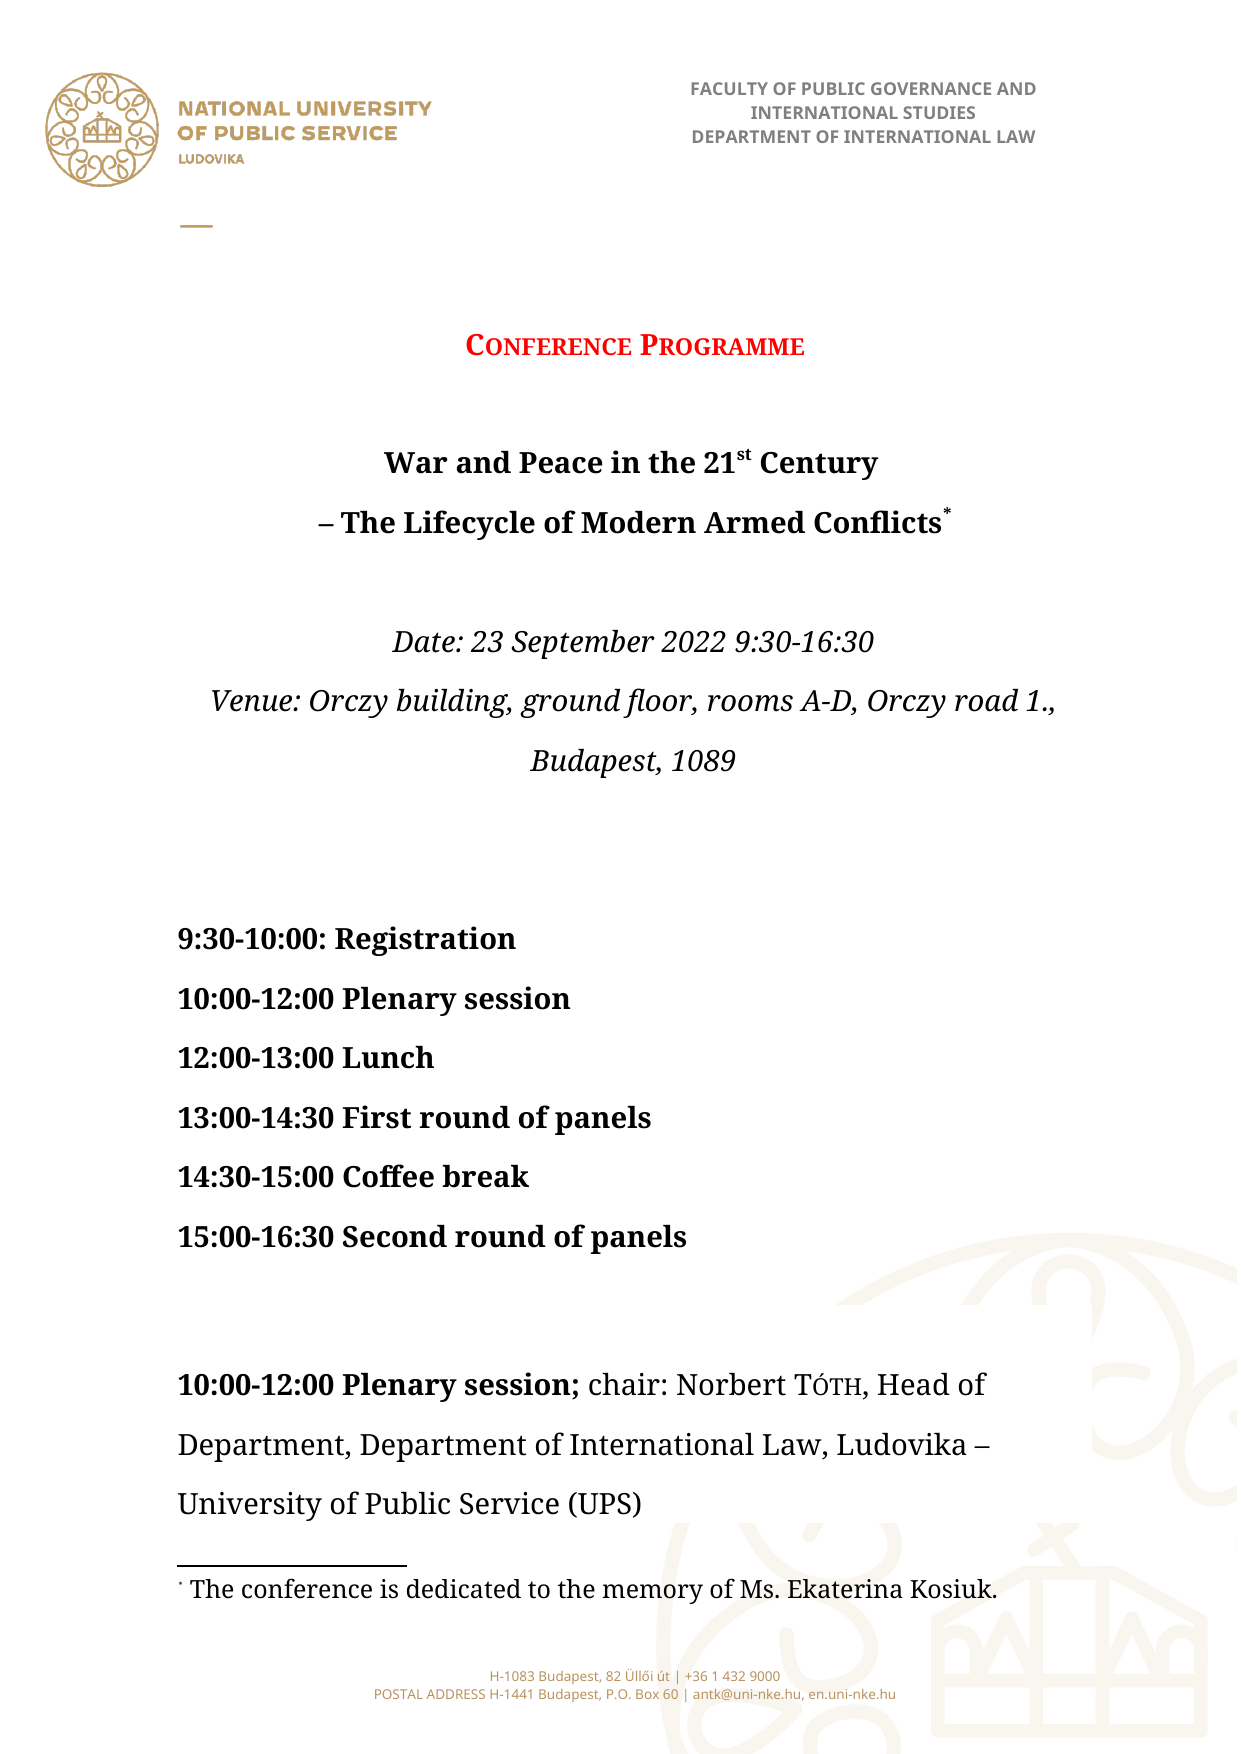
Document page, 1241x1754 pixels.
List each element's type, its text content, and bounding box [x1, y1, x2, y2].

text Date: 23 September 2022 9:30-16:30 [177, 621, 1092, 661]
text Venue: Orczy building, ground floor, rooms A-D, Orczy road 1., Budapest, 1089 [177, 681, 1092, 780]
text 13:00-14:30 First round of panels [177, 1097, 1092, 1137]
picture [0, 72, 1237, 1754]
text War and Peace in the 21st Century – The Lifecycle of Modern Armed Conflicts [177, 443, 1092, 542]
text 10:00-12:00 Plenary session [177, 978, 1092, 1018]
text 14:30-15:00 Coffee break [177, 1157, 1092, 1196]
text 12:00-13:00 Lunch [177, 1038, 1092, 1077]
text 9:30-10:00: Registration [177, 919, 1092, 958]
text 10:00-12:00 Plenary session; chair: Norbert Tóth, Head of Department, Department of International Law, Ludovika – University of Public Service (UPS) [177, 1364, 1092, 1523]
text 15:00-16:30 Second round of panels [177, 1216, 1092, 1286]
text Conference Programme [177, 324, 1092, 363]
